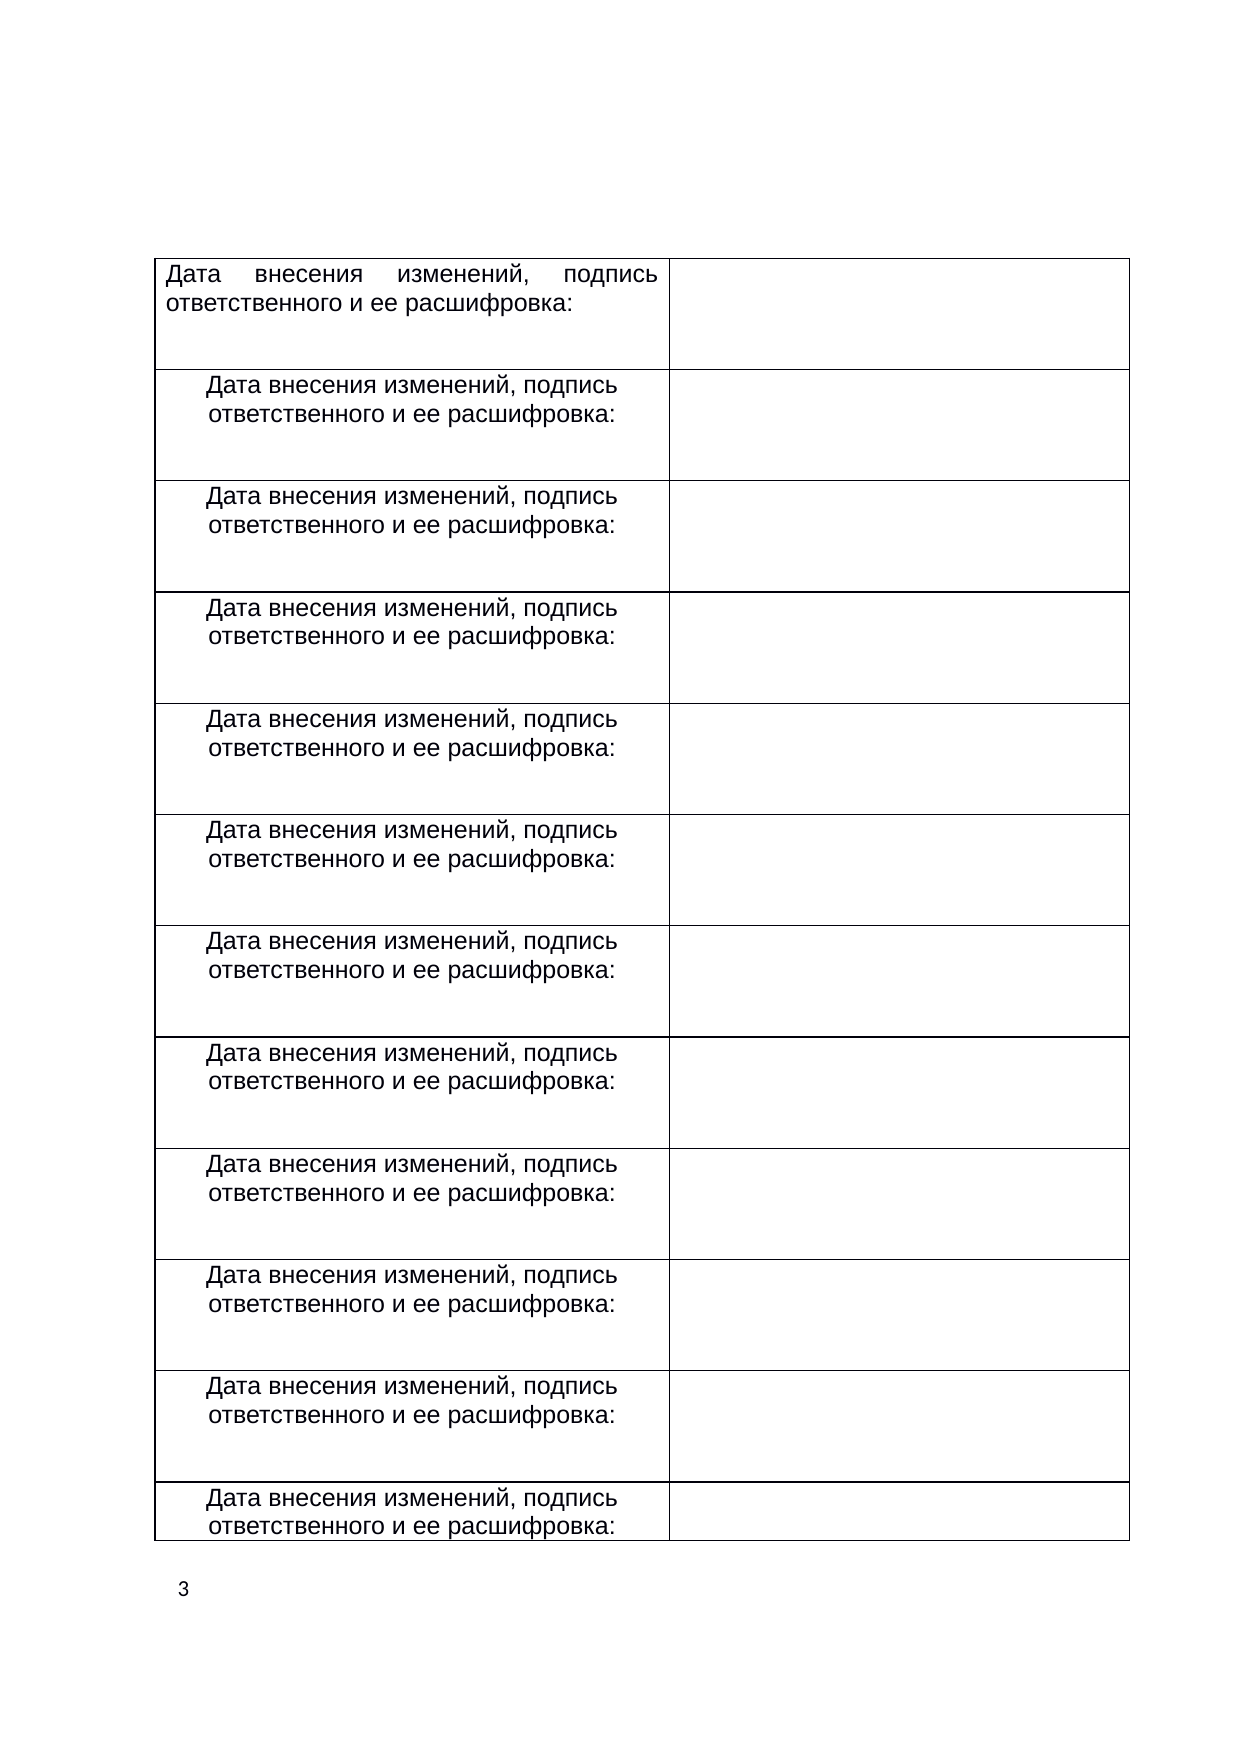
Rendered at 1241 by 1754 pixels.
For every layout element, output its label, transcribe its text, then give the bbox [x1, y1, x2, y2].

table_header [670, 259, 1129, 369]
table_header Дата внесения изменений, подпись ответственного и ее расшифровка: [156, 259, 669, 369]
table_cell Дата внесения изменений, подпись ответственного и ее расшифровка: [156, 926, 669, 1036]
table_cell [670, 1371, 1129, 1481]
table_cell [156, 1371, 669, 1481]
table_cell [670, 1483, 1129, 1540]
table_cell [670, 593, 1129, 703]
table_cell Дата внесения изменений, подпись ответственного и ее расшифровка: [156, 481, 669, 591]
table_cell [670, 1260, 1129, 1370]
table_cell [670, 1038, 1129, 1148]
table_cell [670, 1149, 1129, 1259]
table_cell [670, 704, 1129, 814]
table_cell Дата внесения изменений, подпись ответственного и ее расшифровка: [156, 593, 669, 703]
table_cell [670, 815, 1129, 925]
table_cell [156, 1260, 669, 1370]
table_cell [670, 481, 1129, 591]
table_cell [156, 1483, 669, 1540]
table_cell Дата внесения изменений, подпись ответственного и ее расшифровка: [156, 370, 669, 480]
table_cell Дата внесения изменений, подпись ответственного и ее расшифровка: [156, 1038, 669, 1148]
table_cell Дата внесения изменений, подпись ответственного и ее расшифровка: [156, 704, 669, 814]
table_cell Дата внесения изменений, подпись ответственного и ее расшифровка: [156, 1149, 669, 1259]
table_cell Дата внесения изменений, подпись ответственного и ее расшифровка: [156, 815, 669, 925]
table_cell [670, 926, 1129, 1036]
table_cell [670, 370, 1129, 480]
